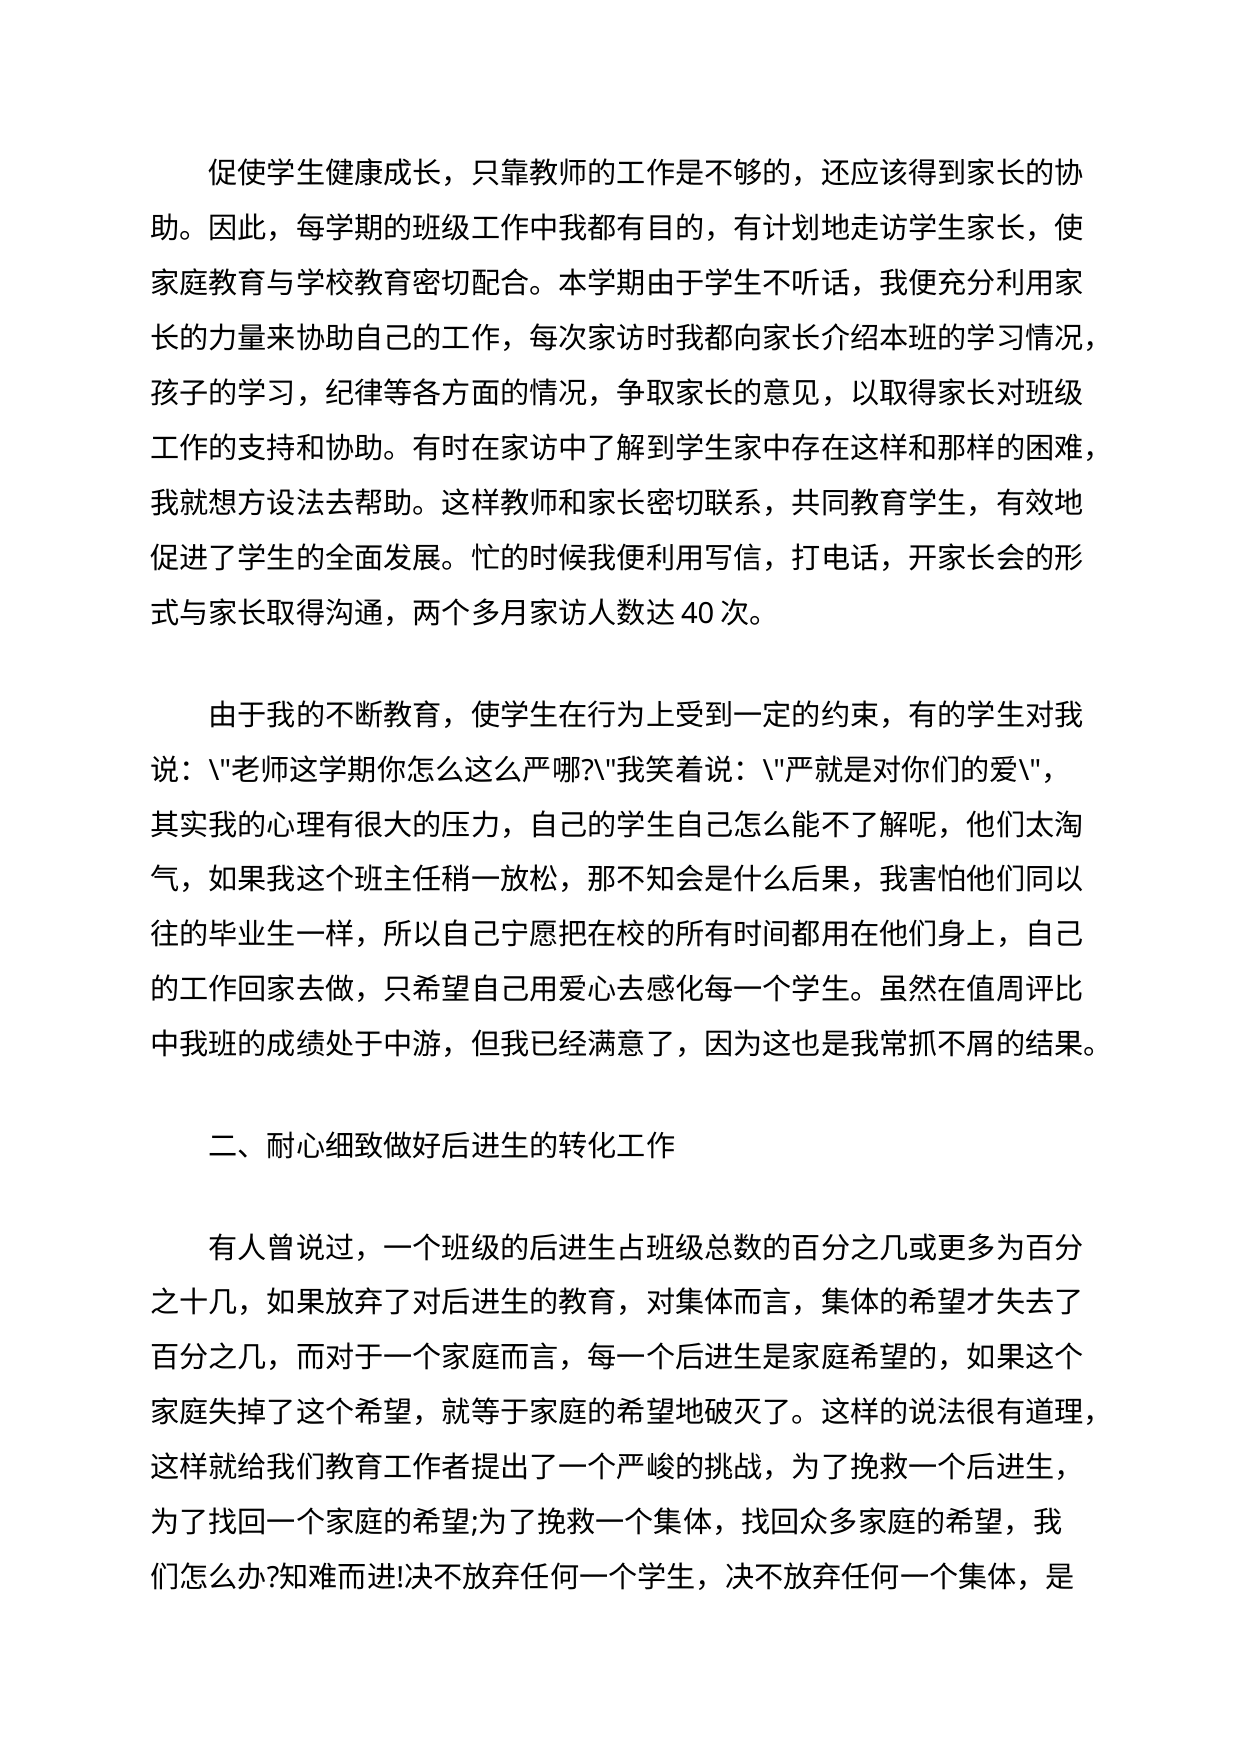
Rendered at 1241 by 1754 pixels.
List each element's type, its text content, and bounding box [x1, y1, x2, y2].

text 由于我的不断教育，使学生在行为上受到一定的约束，有的学生对我说：\"老师这学期你怎么这么严哪?\"我笑着说：\"严就是对你们的爱\"，其实我的心理有很大的压力，自己的学生自己怎么能不了解呢，他们太淘气，如果我这个班主任稍一放松，那不知会是什么后果，我害怕他们同以往的毕业生一样，所以自己宁愿把在校的所有时间都用在他们身上，自己的工作回家去做，只希望自己用爱心去感化每一个学生。虽然在值周评比中我班的成绩处于中游，但我已经满意了，因为这也是我常抓不屑的结果。 [150, 691, 1090, 1063]
text 二、耐心细致做好后进生的转化工作 [150, 1122, 1090, 1165]
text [150, 1224, 1090, 1596]
text 促使学生健康成长，只靠教师的工作是不够的，还应该得到家长的协助。因此，每学期的班级工作中我都有目的，有计划地走访学生家长，使家庭教育与学校教育密切配合。本学期由于学生不听话，我便充分利用家长的力量来协助自己的工作，每次家访时我都向家长介绍本班的学习情况，孩子的学习，纪律等各方面的情况，争取家长的意见，以取得家长对班级工作的支持和协助。有时在家访中了解到学生家中存在这样和那样的困难，我就想方设法去帮助。这样教师和家长密切联系，共同教育学生，有效地促进了学生的全面发展。忙的时候我便利用写信，打电话，开家长会的形式与家长取得沟通，两个多月家访人数达40次。 [150, 150, 1090, 632]
